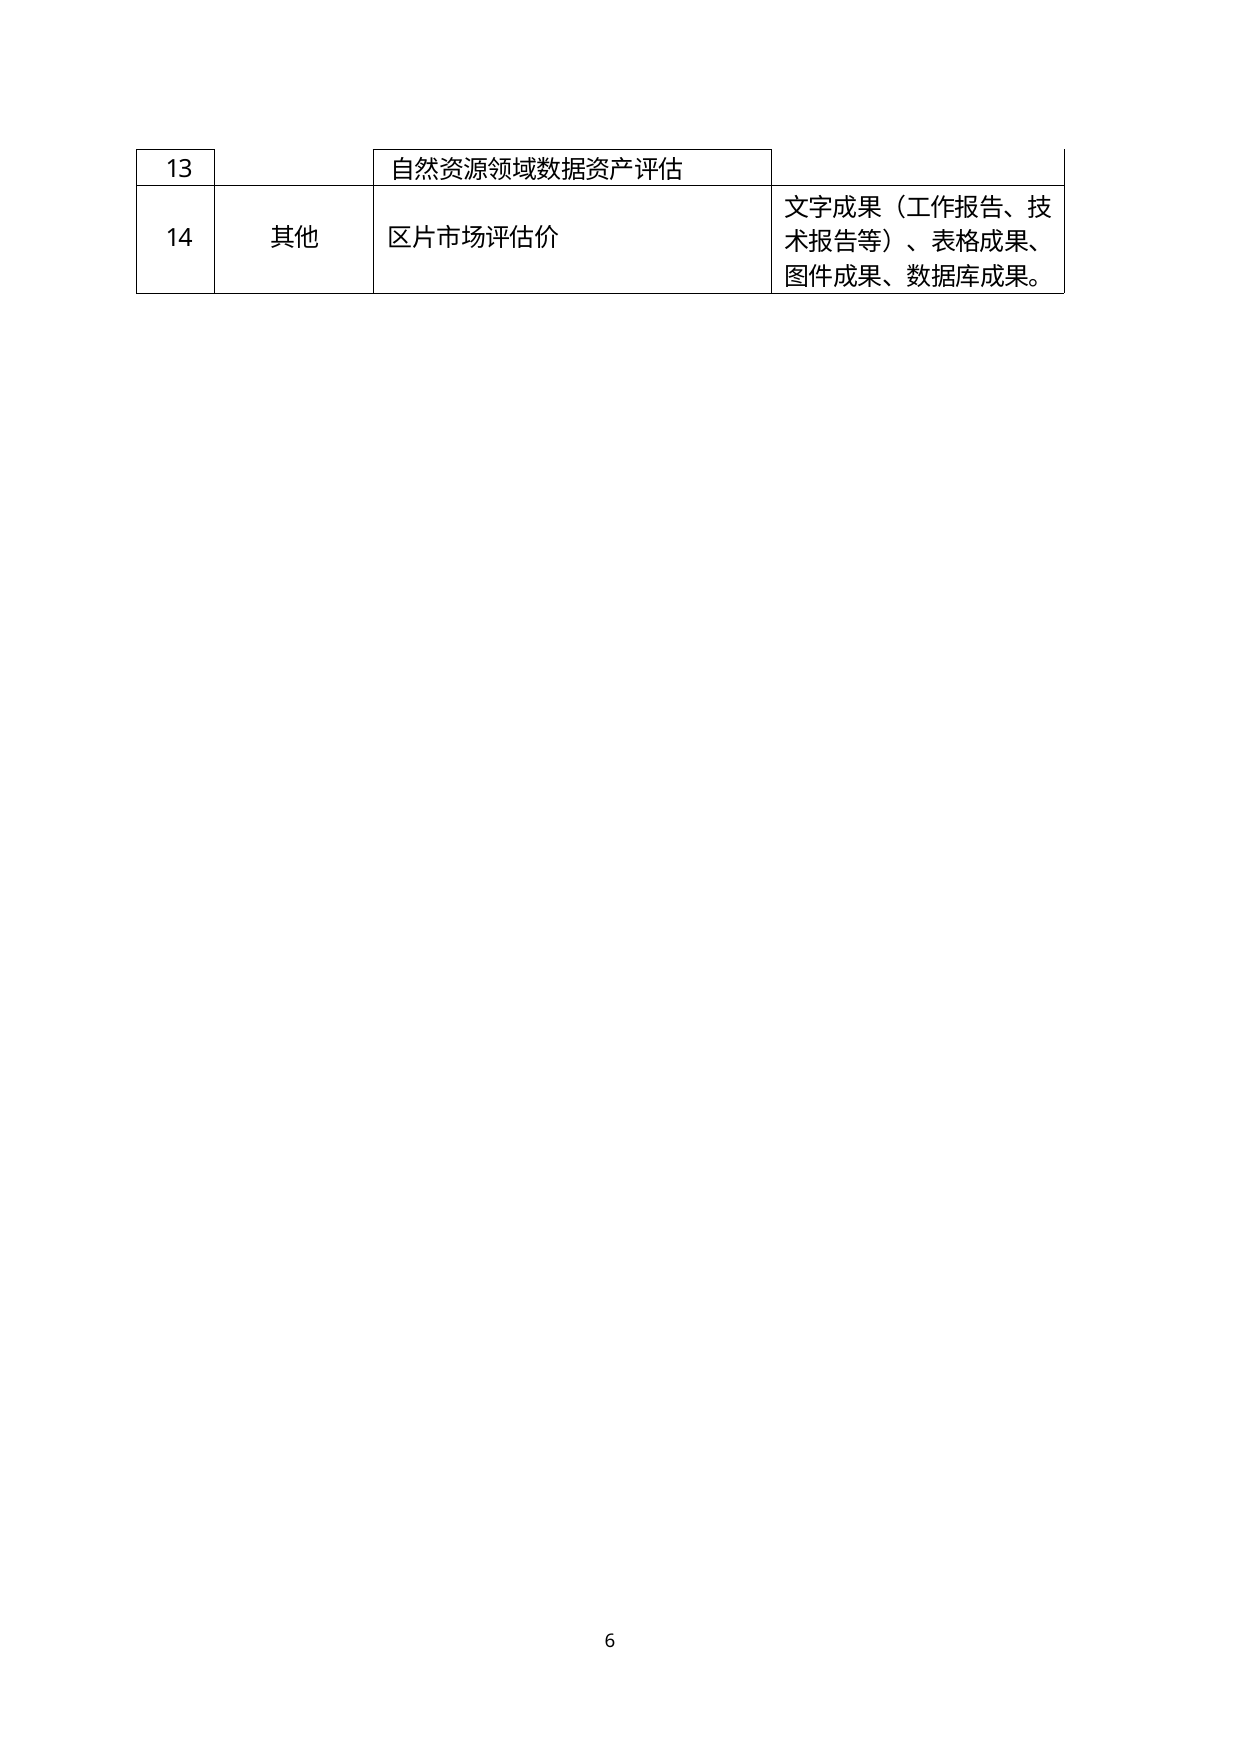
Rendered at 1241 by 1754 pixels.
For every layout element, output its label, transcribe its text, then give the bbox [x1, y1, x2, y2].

table_cell 14 [137, 186, 214, 292]
table_cell 文字成果（工作报告、技 术报告等）、表格成果、 图件成果、数据库成果。 [772, 186, 1064, 292]
table_cell 其他 [215, 186, 373, 292]
table_cell 自然资源领域数据资产评估 [374, 150, 771, 184]
table_cell 区片市场评估价 [374, 186, 771, 292]
table_cell 13 [137, 150, 214, 184]
